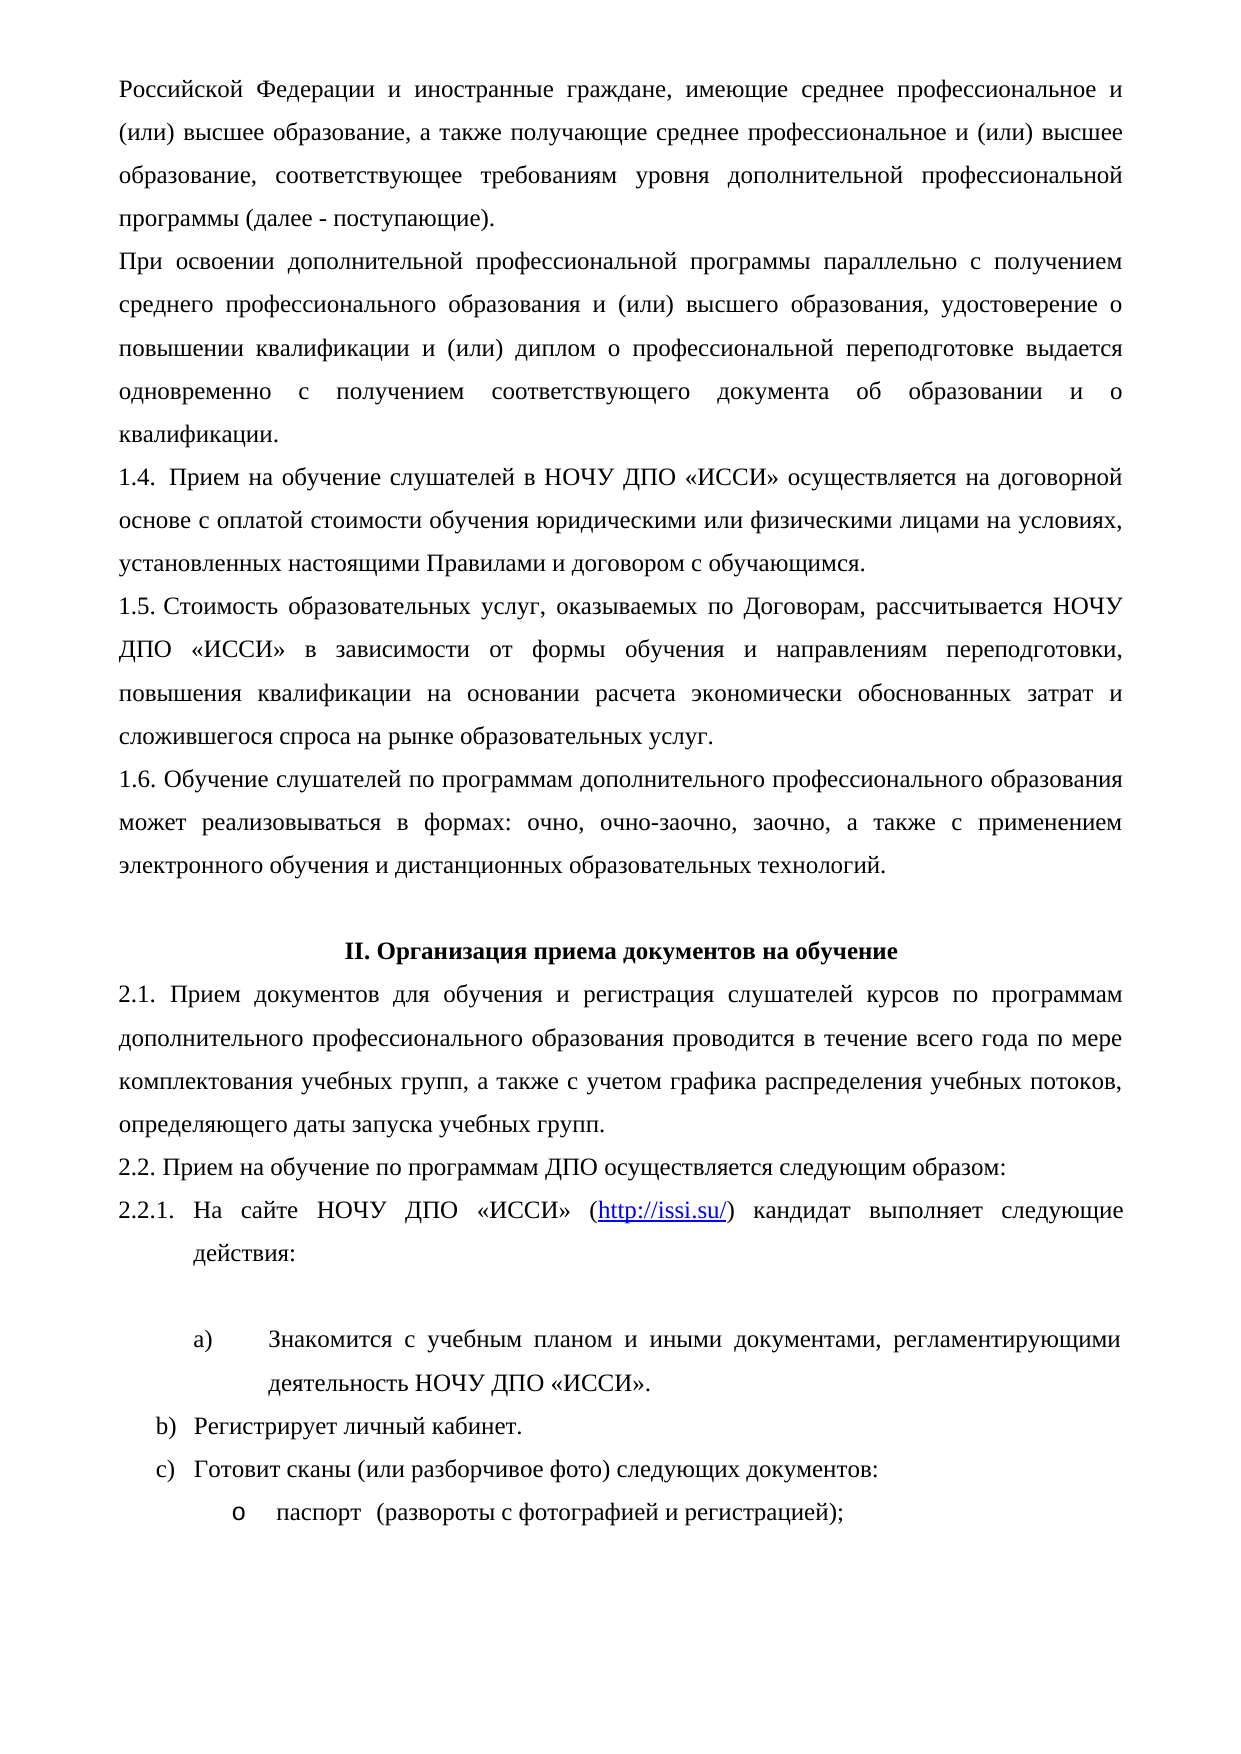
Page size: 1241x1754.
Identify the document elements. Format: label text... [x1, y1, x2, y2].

list На сайте НОЧУ ДПО «ИССИ» (http://issi.su/) кандидат выполняет следующие действия: [118, 1195, 1123, 1267]
list Регистрирует личный кабинет. [156, 1411, 1123, 1439]
list Прием на обучение по программам ДПО осуществляется следующим образом: [118, 1152, 1123, 1181]
list Стоимость образовательных услуг, оказываемых по Договорам, рассчитывается НОЧУ ДПО «ИССИ» в зависимости от формы обучения и направлениям переподготовки, повышения квалификации на основании расчета экономически обоснованных затрат и сложившегося спроса на рынке образовательных услуг. [118, 591, 1123, 749]
text o паспорт (развороты с фотографией и регистрацией); [231, 1497, 1123, 1528]
text II. Организация приема документов на обучение [119, 936, 1123, 965]
list Прием документов для обучения и регистрация слушателей курсов по программам дополнительного профессионального образования проводится в течение всего года по мере комплектования учебных групп, а также с учетом графика распределения учебных потоков, определяющего даты запуска учебных групп. [118, 979, 1123, 1138]
list Знакомится с учебным планом и иными документами, регламентирующими деятельность НОЧУ ДПО «ИССИ». [193, 1324, 1121, 1396]
list Готовит сканы (или разборчивое фото) следующих документов: [156, 1454, 1123, 1483]
text При освоении дополнительной профессиональной программы параллельно с получением среднего профессионального образования и (или) высшего образования, удостоверение о повышении квалификации и (или) диплом о профессиональной переподготовке выдается одновременно с получением соответствующего документа об образовании и о квалификации. [119, 246, 1123, 448]
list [118, 74, 1123, 232]
text 1.6. Обучение слушателей по программам дополнительного профессионального образования может реализовываться в формах: очно, очно-заочно, заочно, а также с применением электронного обучения и дистанционных образовательных технологий. [119, 764, 1123, 879]
list Прием на обучение слушателей в НОЧУ ДПО «ИССИ» осуществляется на договорной основе с оплатой стоимости обучения юридическими или физическими лицами на условиях, установленных настоящими Правилами и договором с обучающимся. [118, 462, 1123, 577]
